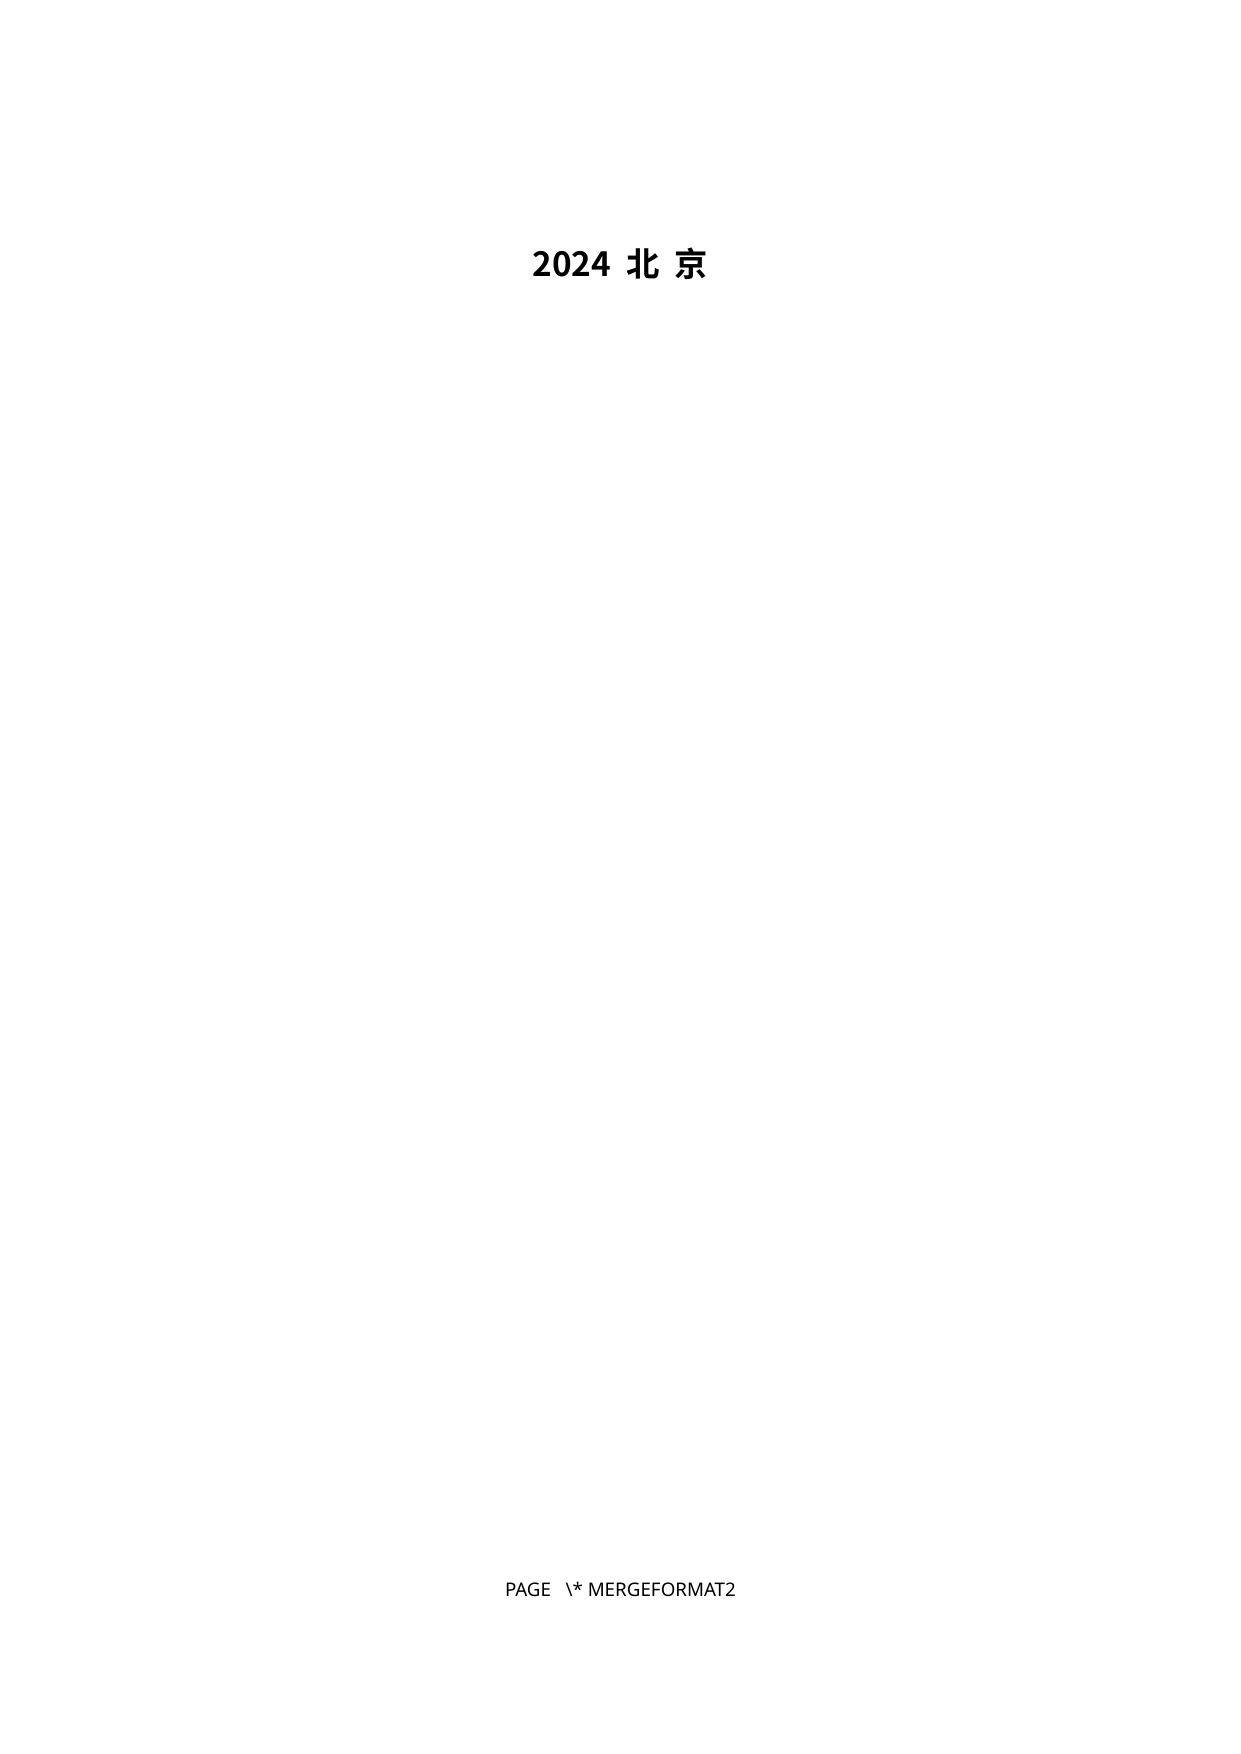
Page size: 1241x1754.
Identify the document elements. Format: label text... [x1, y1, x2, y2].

text 2024 北 京 [187, 229, 1053, 294]
